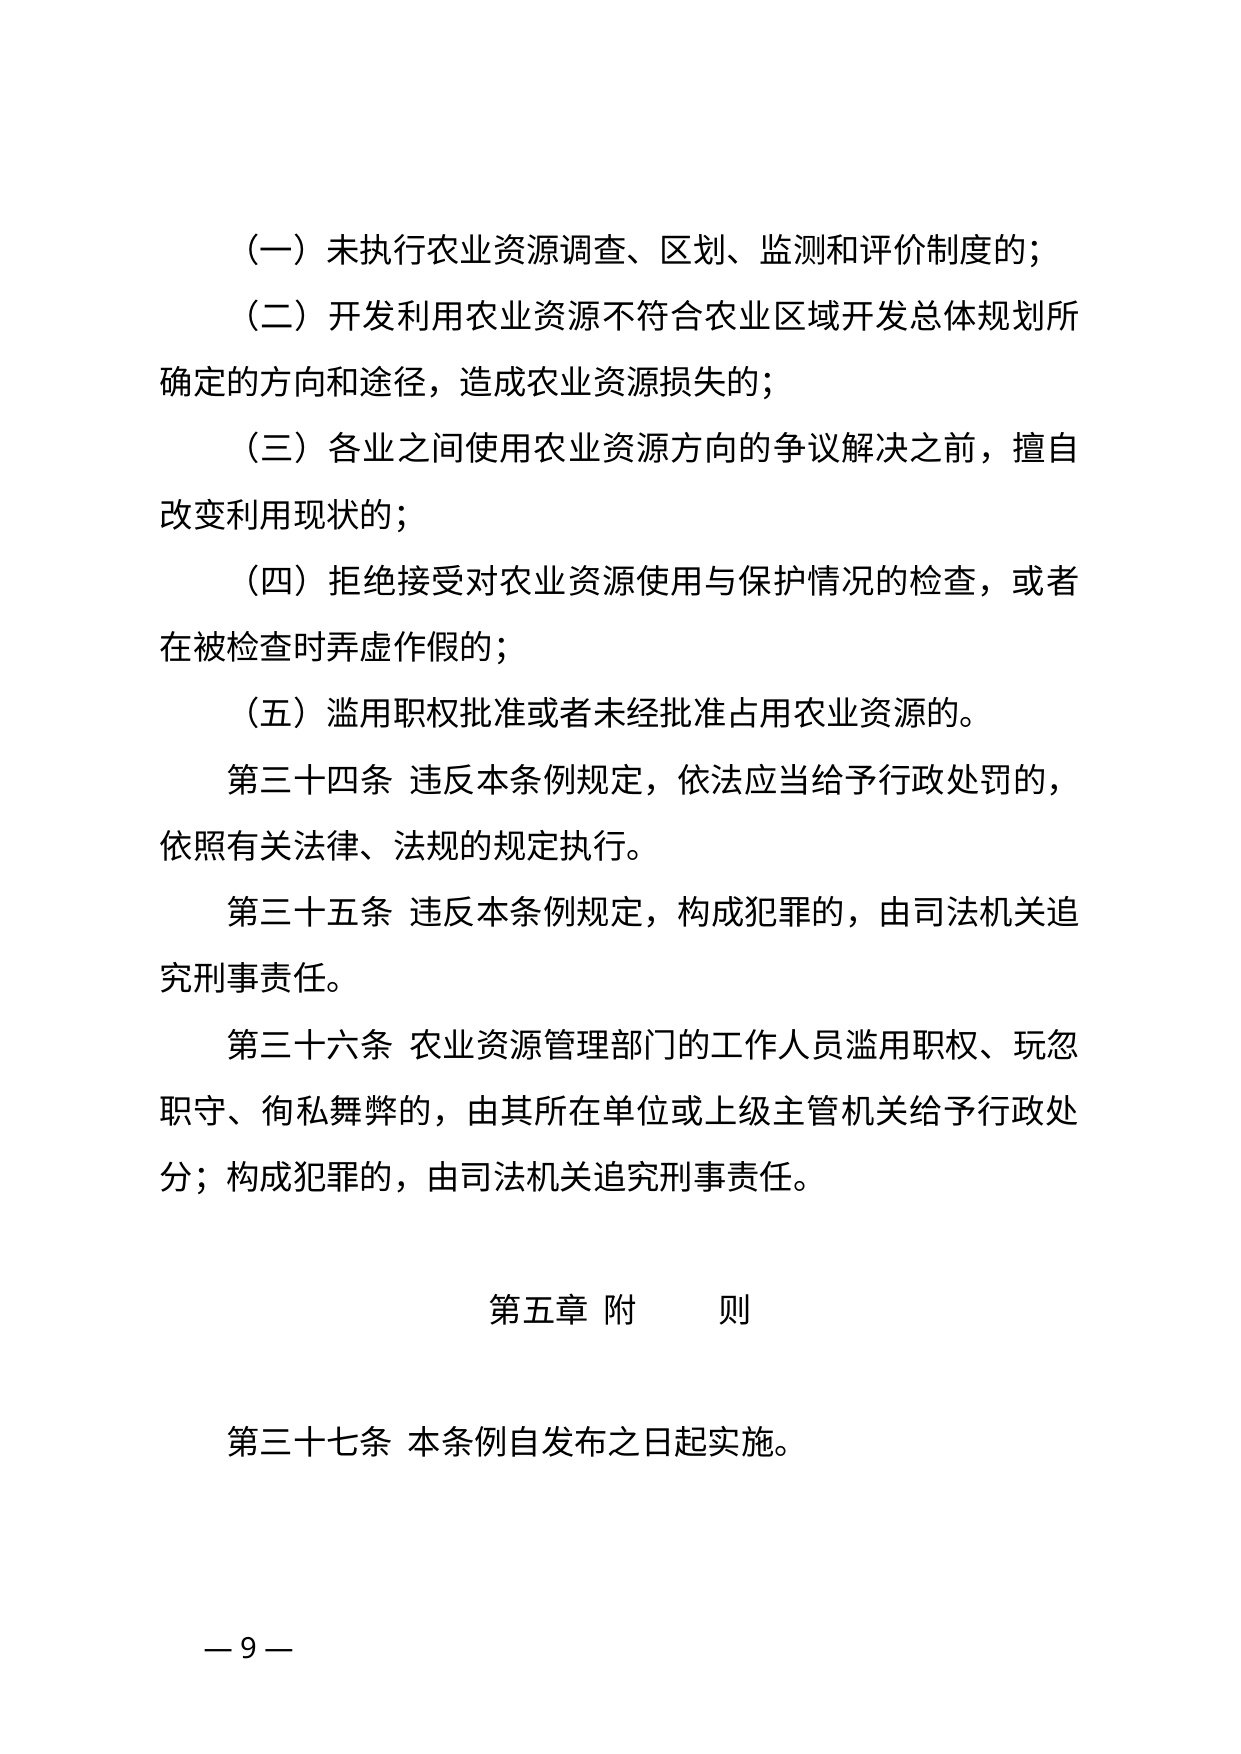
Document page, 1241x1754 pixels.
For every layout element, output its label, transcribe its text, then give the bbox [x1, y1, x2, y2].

text （三）各业之间使用农业资源方向的争议解决之前，擅自改变利用现状的； [159, 413, 1081, 546]
text 第三十七条 本条例自发布之日起实施。 [159, 1407, 1081, 1473]
text （二）开发利用农业资源不符合农业区域开发总体规划所确定的方向和途径，造成农业资源损失的； [159, 281, 1081, 413]
text （五）滥用职权批准或者未经批准占用农业资源的。 [159, 678, 1081, 744]
subtitle 第五章 附 则 [159, 1274, 1081, 1341]
text （四）拒绝接受对农业资源使用与保护情况的检查，或者在被检查时弄虚作假的； [159, 546, 1081, 678]
text （一）未执行农业资源调查、区划、监测和评价制度的； [159, 214, 1081, 281]
text 第三十四条 违反本条例规定，依法应当给予行政处罚的，依照有关法律、法规的规定执行。 [159, 744, 1081, 877]
text 第三十六条 农业资源管理部门的工作人员滥用职权、玩忽职守、徇私舞弊的，由其所在单位或上级主管机关给予行政处分；构成犯罪的，由司法机关追究刑事责任。 [159, 1009, 1081, 1208]
text 第三十五条 违反本条例规定，构成犯罪的，由司法机关追究刑事责任。 [159, 877, 1081, 1009]
